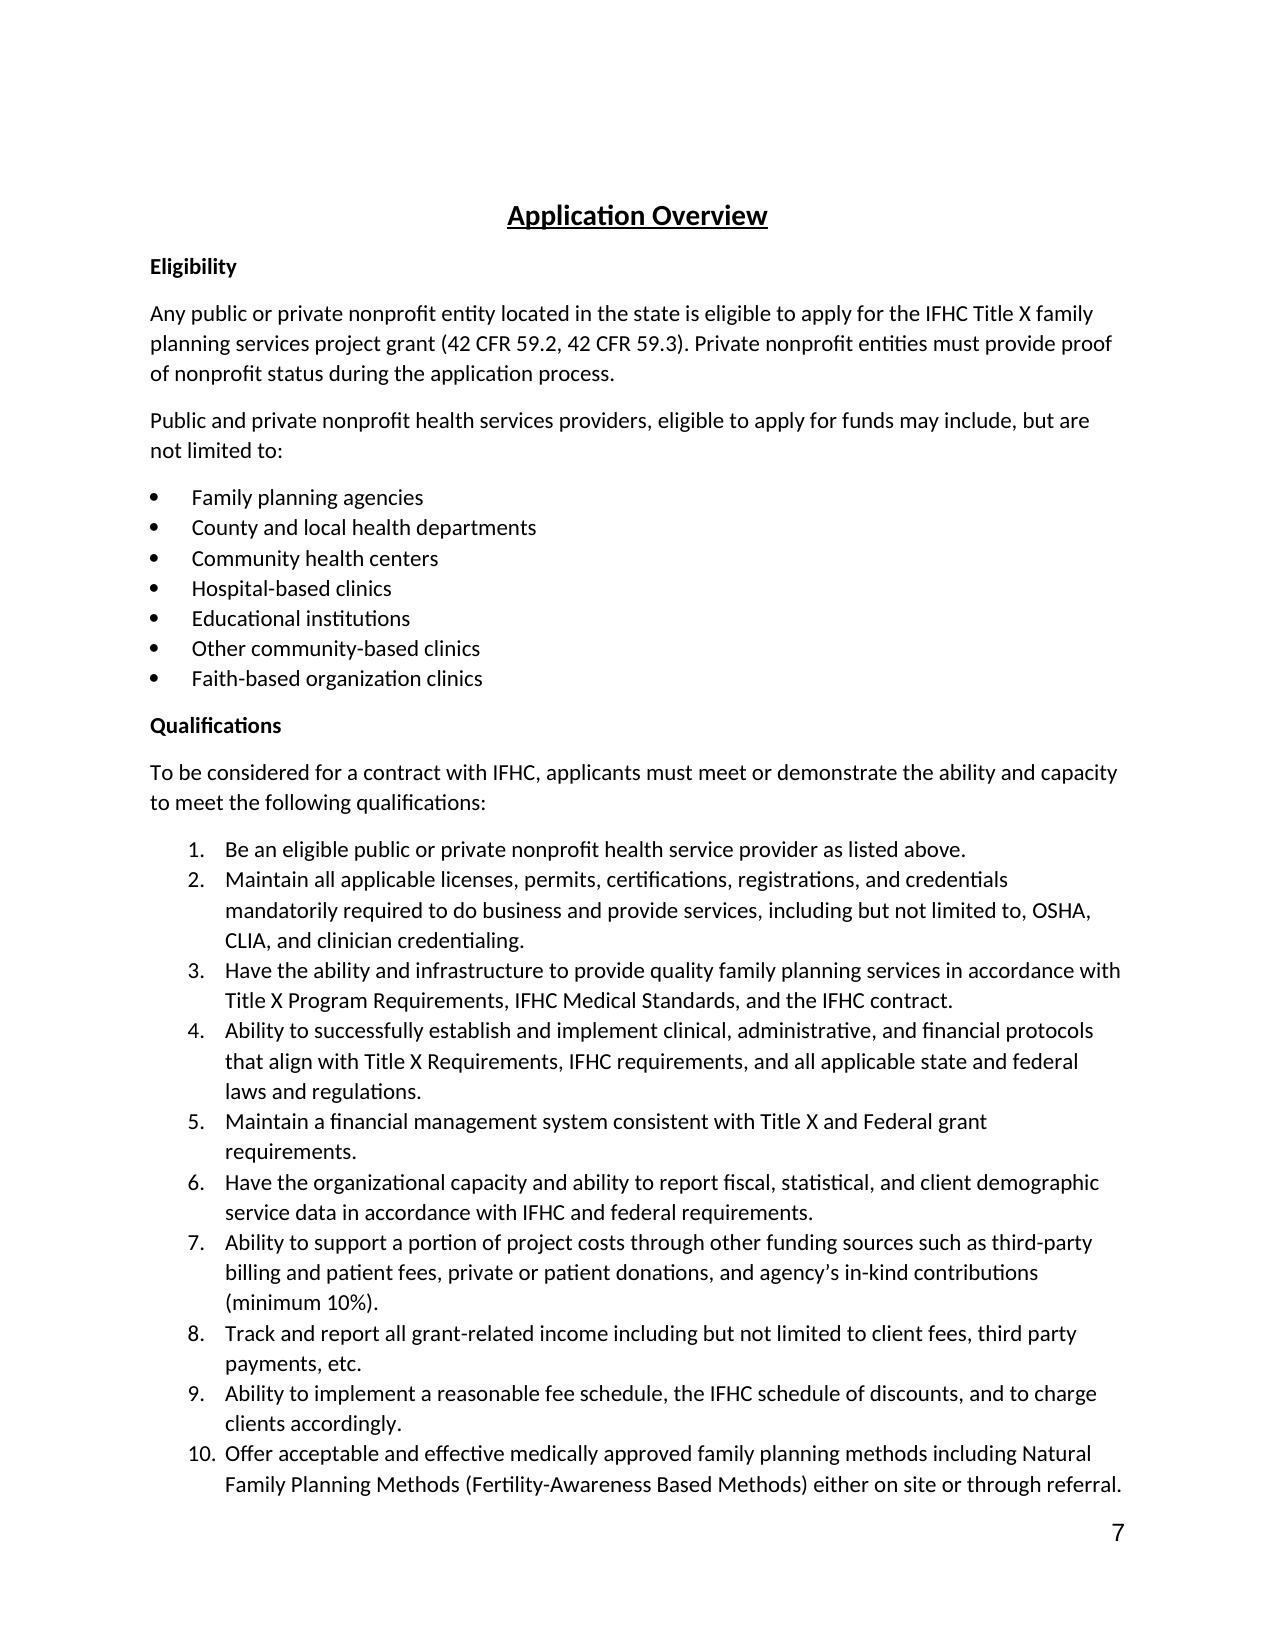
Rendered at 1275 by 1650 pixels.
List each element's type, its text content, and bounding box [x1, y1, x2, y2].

list Maintain all applicable licenses, permits, certifications, registrations, and credentials mandatorily required to do business and provide services, including but not limited to, OSHA, CLIA, and clinician credentialing. [187, 866, 1125, 954]
list Track and report all grant-related income including but not limited to client fees, third party payments, etc. [187, 1319, 1125, 1377]
list Have the organizational capacity and ability to report fiscal, statistical, and client demographic service data in accordance with IFHC and federal requirements. [187, 1168, 1125, 1226]
list Faith-based organization clinics [150, 664, 1125, 692]
list Have the ability and infrastructure to provide quality family planning services in accordance with Title X Program Requirements, IFHC Medical Standards, and the IFHC contract. [187, 956, 1125, 1014]
text Public and private nonprofit health services providers, eligible to apply for funds may include, but are not limited to: [150, 406, 1125, 464]
list Community health centers [150, 544, 1125, 572]
list Family planning agencies [150, 483, 1125, 511]
list Other community-based clinics [150, 634, 1125, 662]
text To be considered for a contract with IFHC, applicants must meet or demonstrate the ability and capacity to meet the following qualifications: [150, 758, 1125, 816]
list County and local health departments [150, 513, 1125, 541]
text Any public or private nonprofit entity located in the state is eligible to apply for the IFHC Title X family planning services project grant (42 CFR 59.2, 42 CFR 59.3). Private nonprofit entities must provide proof of nonprofit status during the application process. [150, 299, 1125, 387]
list Maintain a financial management system consistent with Title X and Federal grant requirements. [187, 1107, 1125, 1165]
list Hospital-based clinics [150, 574, 1125, 602]
subtitle Eligibility [150, 252, 1125, 280]
list Offer acceptable and effective medically approved family planning methods including Natural Family Planning Methods (Fertility-Awareness Based Methods) either on site or through referral. [187, 1439, 1125, 1498]
list Educational institutions [150, 604, 1125, 632]
list Be an eligible public or private nonprofit health service provider as listed above. [187, 835, 1125, 863]
subtitle Application Overview [150, 197, 1125, 232]
list Ability to support a portion of project costs through other funding sources such as third-party billing and patient fees, private or patient donations, and agency’s in-kind contributions (minimum 10%). [187, 1228, 1125, 1316]
list Ability to successfully establish and implement clinical, administrative, and financial protocols that align with Title X Requirements, IFHC requirements, and all applicable state and federal laws and regulations. [187, 1017, 1125, 1105]
list Ability to implement a reasonable fee schedule, the IFHC schedule of discounts, and to charge clients accordingly. [187, 1379, 1125, 1437]
subtitle Qualifications [150, 711, 1125, 739]
